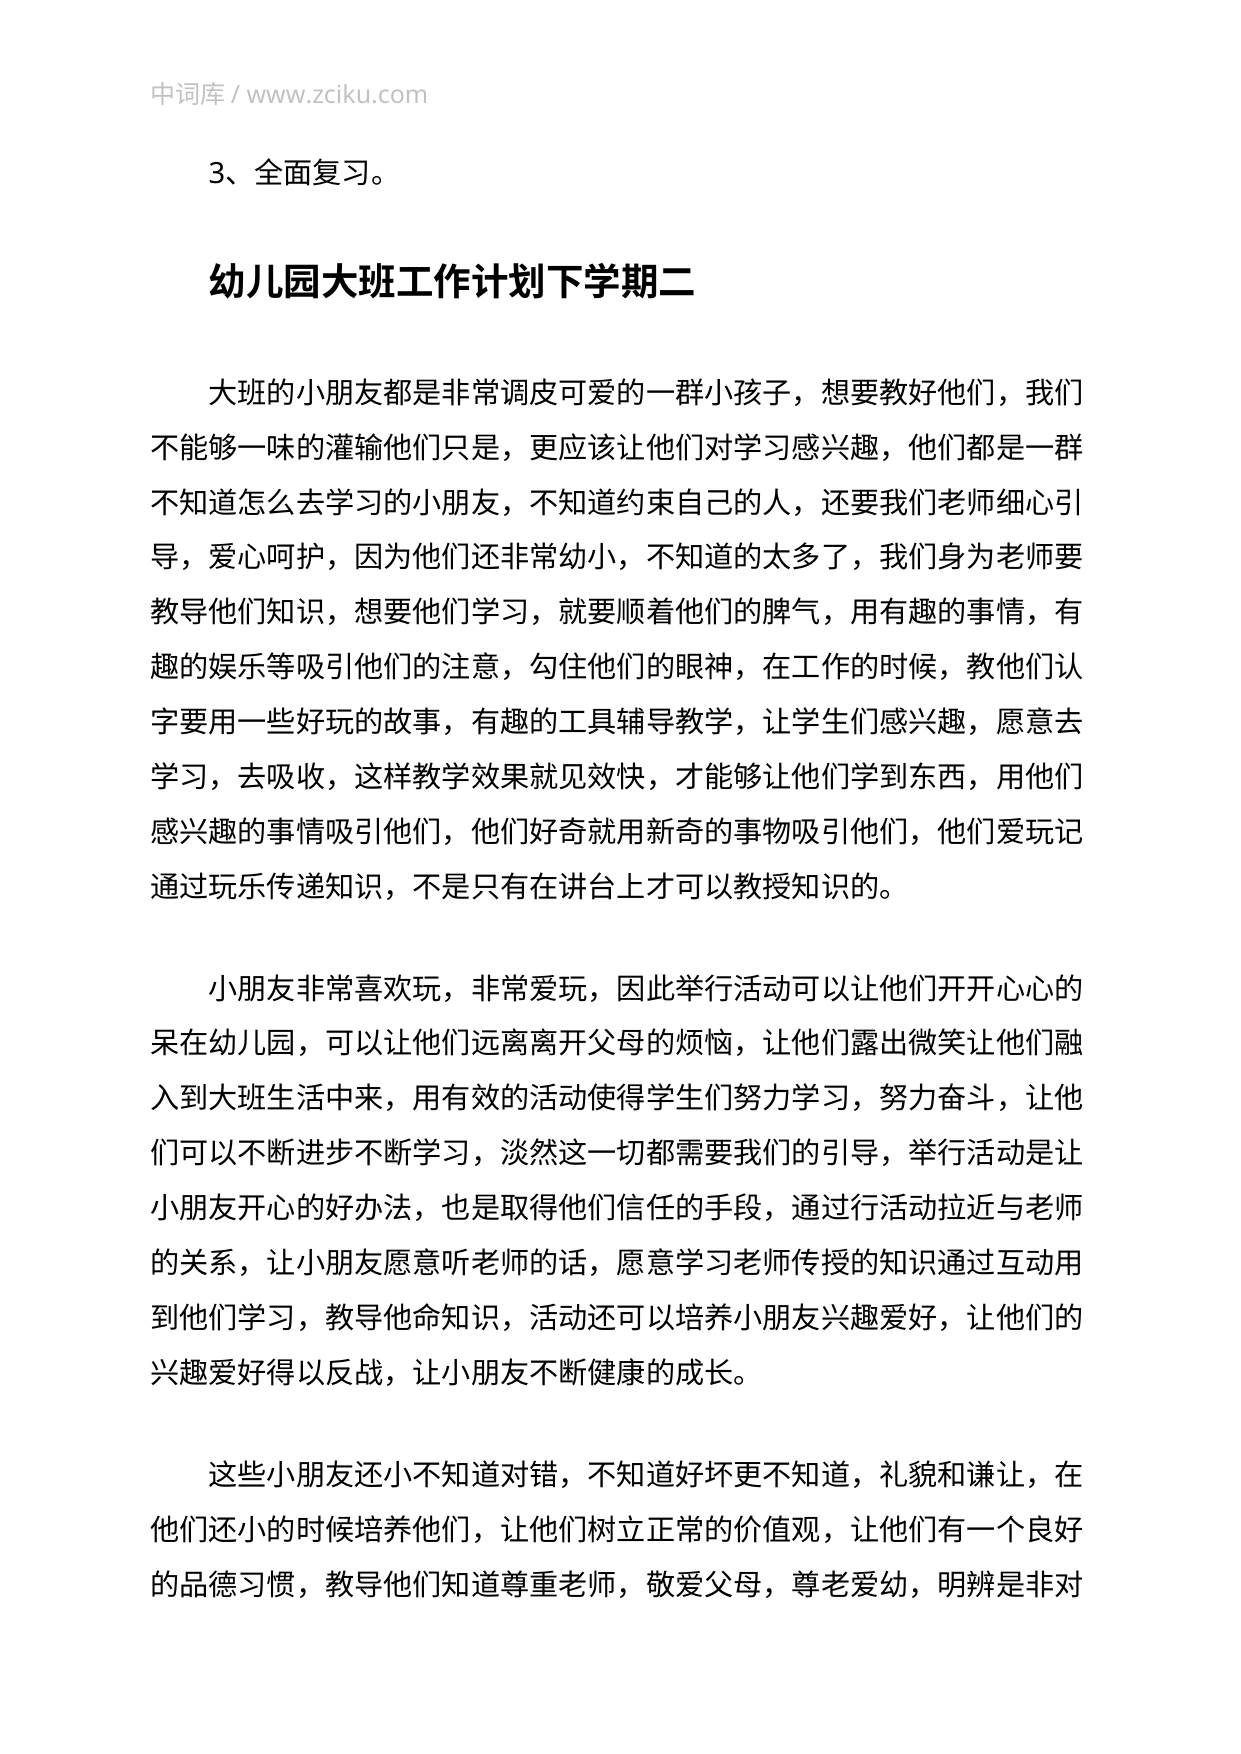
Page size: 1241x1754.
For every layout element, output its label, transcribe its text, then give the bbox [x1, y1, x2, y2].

text 小朋友非常喜欢玩，非常爱玩，因此举行活动可以让他们开开心心的呆在幼儿园，可以让他们远离离开父母的烦恼，让他们露出微笑让他们融入到大班生活中来，用有效的活动使得学生们努力学习，努力奋斗，让他们可以不断进步不断学习，淡然这一切都需要我们的引导，举行活动是让小朋友开心的好办法，也是取得他们信任的手段，通过行活动拉近与老师的关系，让小朋友愿意听老师的话，愿意学习老师传授的知识通过互动用到他们学习，教导他命知识，活动还可以培养小朋友兴趣爱好，让他们的兴趣爱好得以反战，让小朋友不断健康的成长。 [150, 965, 1090, 1392]
text 3、全面复习。 [150, 150, 1090, 192]
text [150, 1451, 1090, 1603]
text 幼儿园大班工作计划下学期二 [150, 252, 1090, 306]
text 大班的小朋友都是非常调皮可爱的一群小孩子，想要教好他们，我们不能够一味的灌输他们只是，更应该让他们对学习感兴趣，他们都是一群不知道怎么去学习的小朋友，不知道约束自己的人，还要我们老师细心引导，爱心呵护，因为他们还非常幼小，不知道的太多了，我们身为老师要教导他们知识，想要他们学习，就要顺着他们的脾气，用有趣的事情，有趣的娱乐等吸引他们的注意，勾住他们的眼神，在工作的时候，教他们认字要用一些好玩的故事，有趣的工具辅导教学，让学生们感兴趣，愿意去学习，去吸收，这样教学效果就见效快，才能够让他们学到东西，用他们感兴趣的事情吸引他们，他们好奇就用新奇的事物吸引他们，他们爱玩记通过玩乐传递知识，不是只有在讲台上才可以教授知识的。 [150, 369, 1090, 906]
